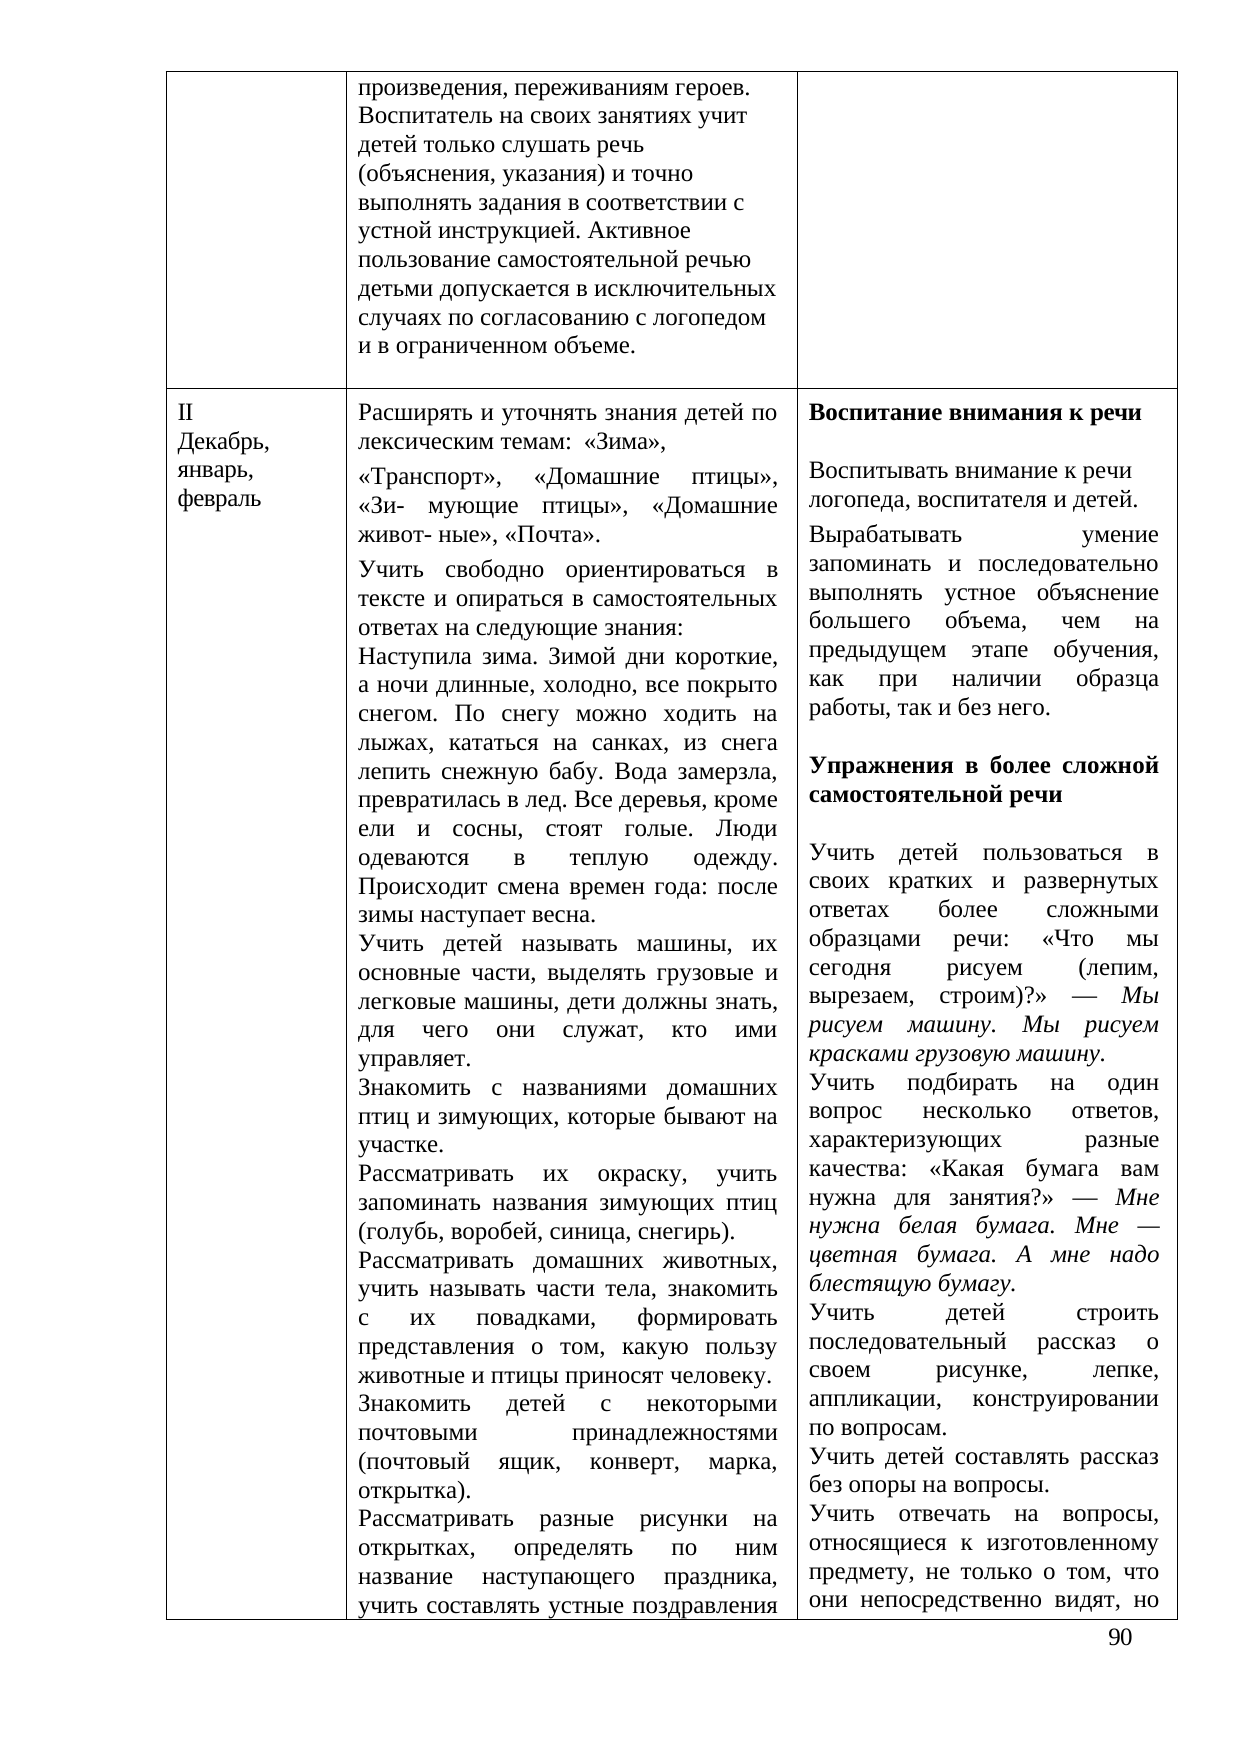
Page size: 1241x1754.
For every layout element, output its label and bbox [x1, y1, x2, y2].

table_cell [798, 389, 1177, 1618]
table_cell [167, 72, 346, 388]
table_cell [798, 72, 1177, 388]
table_cell [167, 389, 346, 1618]
table_cell [347, 389, 797, 1618]
table_cell [347, 72, 797, 388]
